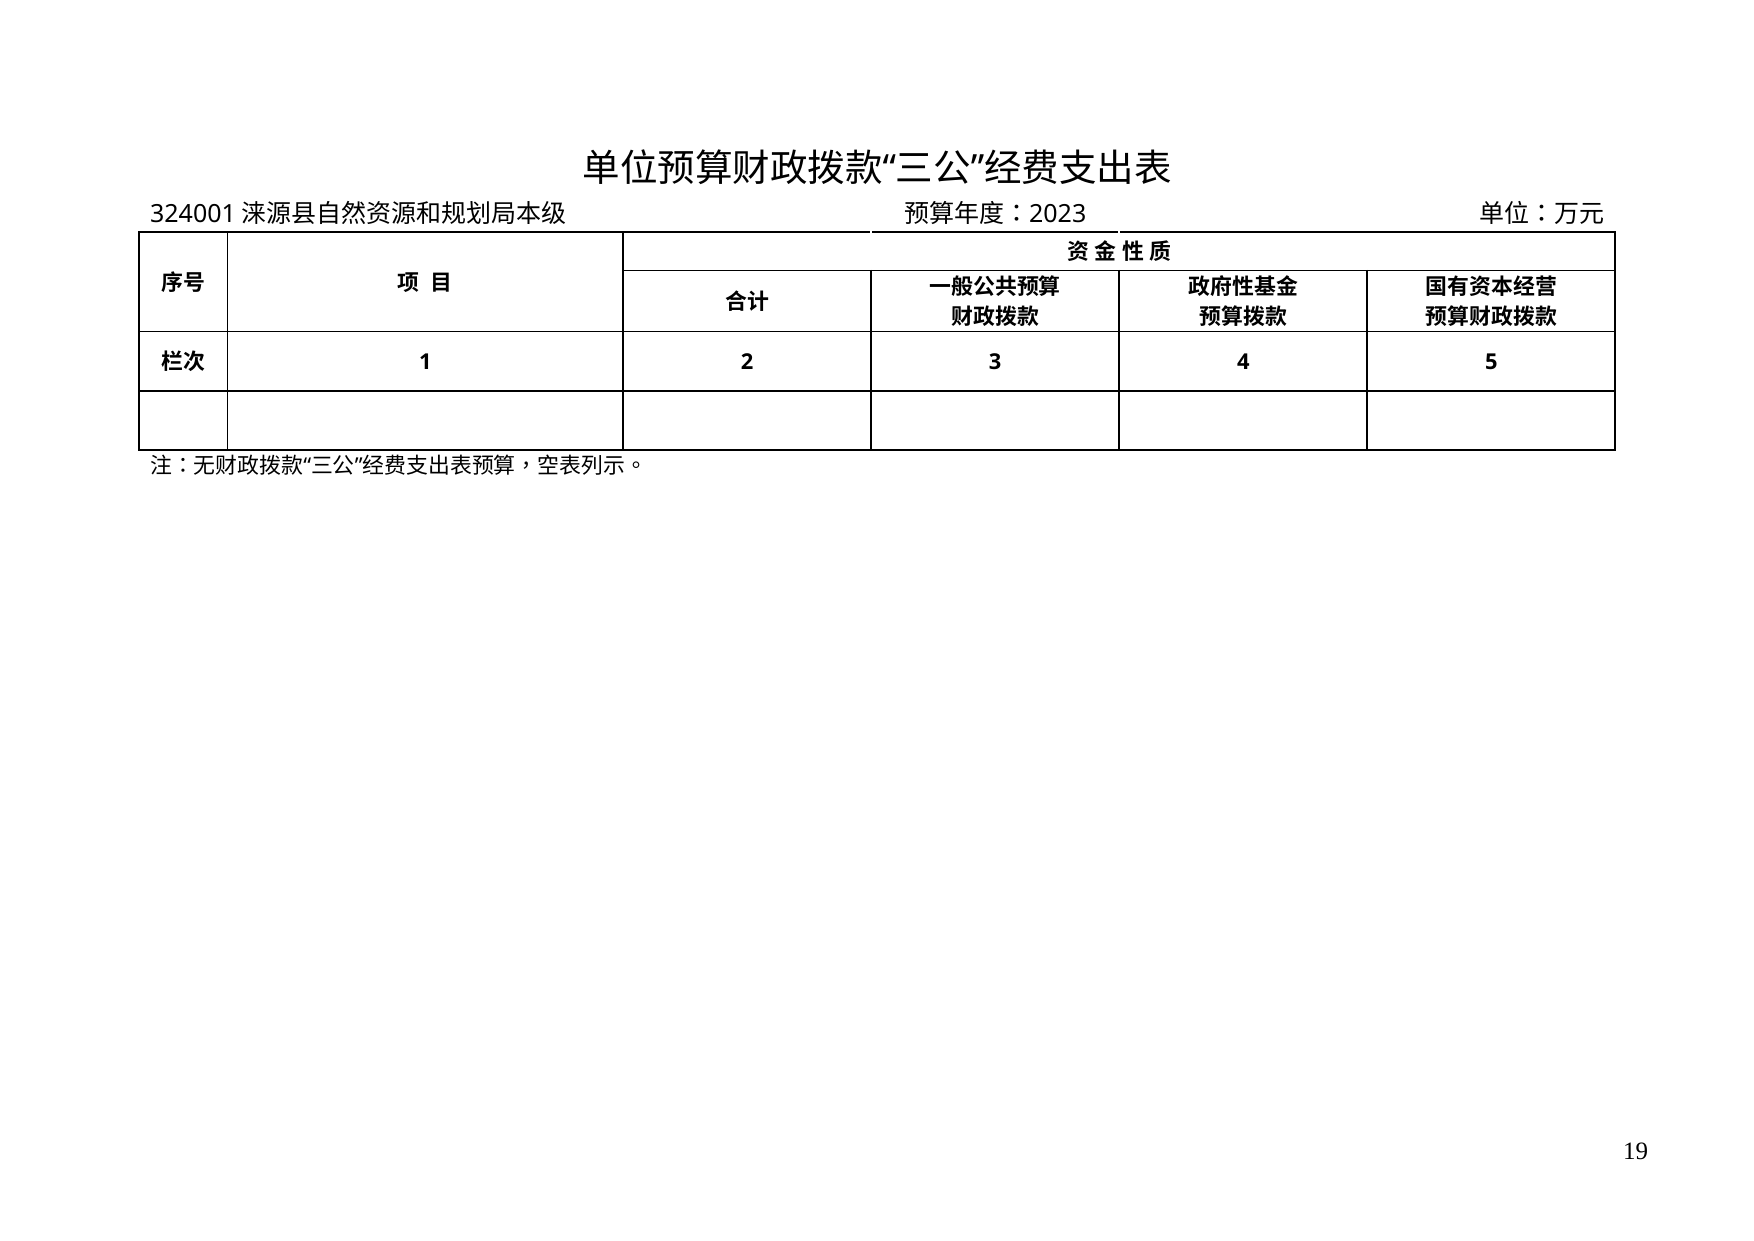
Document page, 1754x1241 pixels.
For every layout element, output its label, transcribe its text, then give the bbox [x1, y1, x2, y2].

table_cell 5 [1368, 332, 1614, 390]
table_cell 一般公共预算 财政拨款 [872, 271, 1118, 331]
table_cell [624, 392, 870, 449]
table_cell 合计 [624, 271, 870, 331]
table_cell 序号 [140, 233, 227, 331]
table_cell [872, 392, 1118, 449]
table_cell [1368, 392, 1614, 449]
table_cell [140, 392, 227, 449]
table_header 单位：万元 [1120, 195, 1614, 231]
table_cell 2 [624, 332, 870, 390]
table_cell 资 金 性 质 [624, 233, 1614, 270]
table_cell 1 [228, 332, 622, 390]
table_cell 栏次 [140, 332, 227, 390]
table_header 预算年度：2023 [872, 195, 1118, 231]
text 单位预算财政拨款“三公”经费支出表 [106, 142, 1648, 193]
table_cell [1120, 392, 1366, 449]
table_cell 政府性基金 预算拨款 [1120, 271, 1366, 331]
table_cell [228, 392, 622, 449]
table_cell 国有资本经营 预算财政拨款 [1368, 271, 1614, 331]
table_header 324001涞源县自然资源和规划局本级 [140, 195, 870, 231]
table_cell 项 目 [228, 233, 622, 331]
table_cell 4 [1120, 332, 1366, 390]
text 注：无财政拨款“三公”经费支出表预算，空表列示。 [106, 451, 1648, 480]
table_cell 3 [872, 332, 1118, 390]
